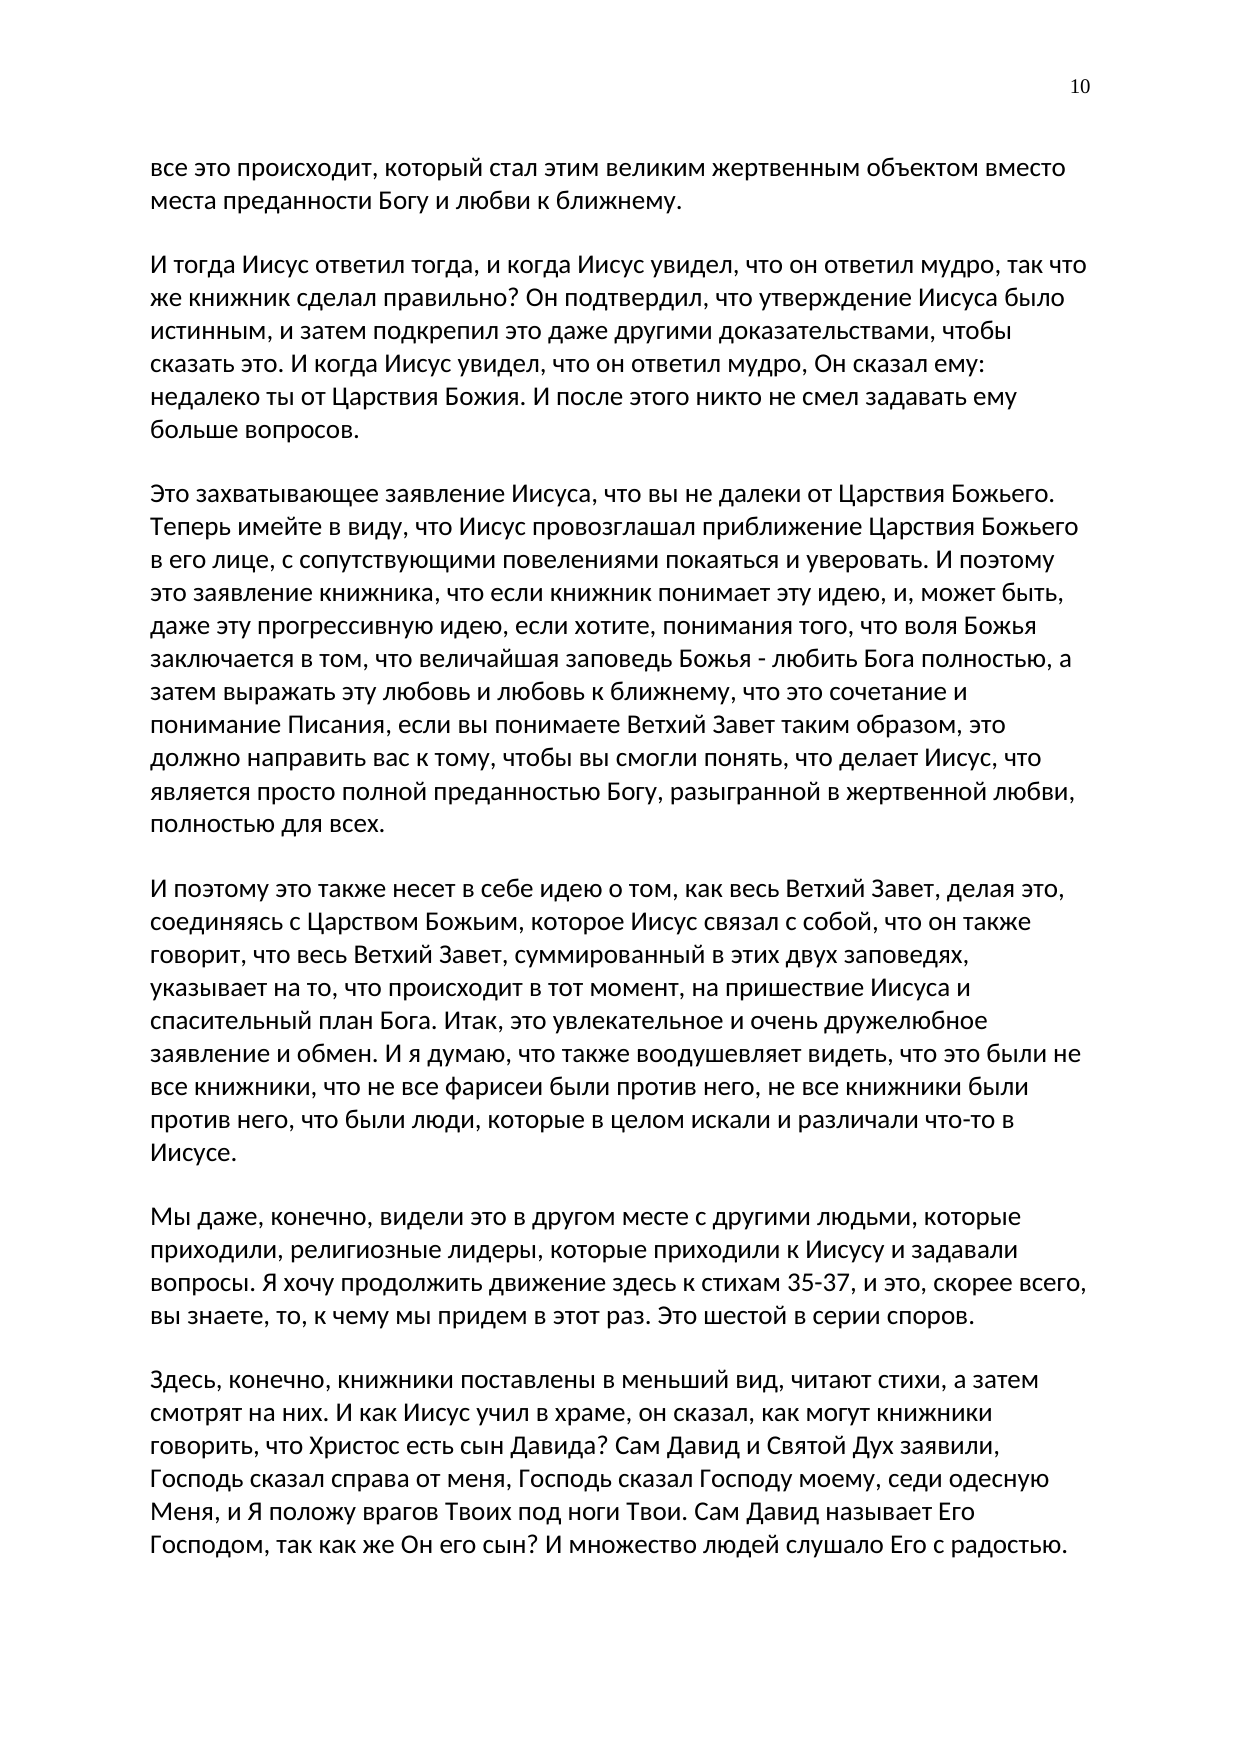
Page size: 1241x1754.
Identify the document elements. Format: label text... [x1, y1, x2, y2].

text Это захватывающее заявление Иисуса, что вы не далеки от Царствия Божьего. Теперь имейте в виду, что Иисус провозглашал приближение Царствия Божьего в его лице, с сопутствующими повелениями покаяться и уверовать. И поэтому это заявление книжника, что если книжник понимает эту идею, и, может быть, даже эту прогрессивную идею, если хотите, понимания того, что воля Божья заключается в том, что величайшая заповедь Божья - любить Бога полностью, а затем выражать эту любовь и любовь к ближнему, что это сочетание и понимание Писания, если вы понимаете Ветхий Завет таким образом, это должно направить вас к тому, чтобы вы смогли понять, что делает Иисус, что является просто полной преданностью Богу, разыгранной в жертвенной любви, полностью для всех. [150, 476, 1090, 840]
text И тогда Иисус ответил тогда, и когда Иисус увидел, что он ответил мудро, так что же книжник сделал правильно? Он подтвердил, что утверждение Иисуса было истинным, и затем подкрепил это даже другими доказательствами, чтобы сказать это. И когда Иисус увидел, что он ответил мудро, Он сказал ему: недалеко ты от Царствия Божия. И после этого никто не смел задавать ему больше вопросов. [150, 247, 1090, 445]
text И поэтому это также несет в себе идею о том, как весь Ветхий Завет, делая это, соединяясь с Царством Божьим, которое Иисус связал с собой, что он также говорит, что весь Ветхий Завет, суммированный в этих двух заповедях, указывает на то, что происходит в тот момент, на пришествие Иисуса и спасительный план Бога. Итак, это увлекательное и очень дружелюбное заявление и обмен. И я думаю, что также воодушевляет видеть, что это были не все книжники, что не все фарисеи были против него, не все книжники были против него, что были люди, которые в целом искали и различали что-то в Иисусе. [150, 871, 1090, 1168]
text Мы даже, конечно, видели это в другом месте с другими людьми, которые приходили, религиозные лидеры, которые приходили к Иисусу и задавали вопросы. Я хочу продолжить движение здесь к стихам 35-37, и это, скорее всего, вы знаете, то, к чему мы придем в этот раз. Это шестой в серии споров. [150, 1199, 1090, 1331]
text Здесь, конечно, книжники поставлены в меньший вид, читают стихи, а затем смотрят на них. И как Иисус учил в храме, он сказал, как могут книжники говорить, что Христос есть сын Давида? Сам Давид и Святой Дух заявили, Господь сказал справа от меня, Господь сказал Господу моему, седи одесную Меня, и Я положу врагов Твоих под ноги Твои. Сам Давид называет Его Господом, так как же Он его сын? И множество людей слушало Его с радостью. [150, 1362, 1090, 1561]
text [150, 150, 1090, 216]
